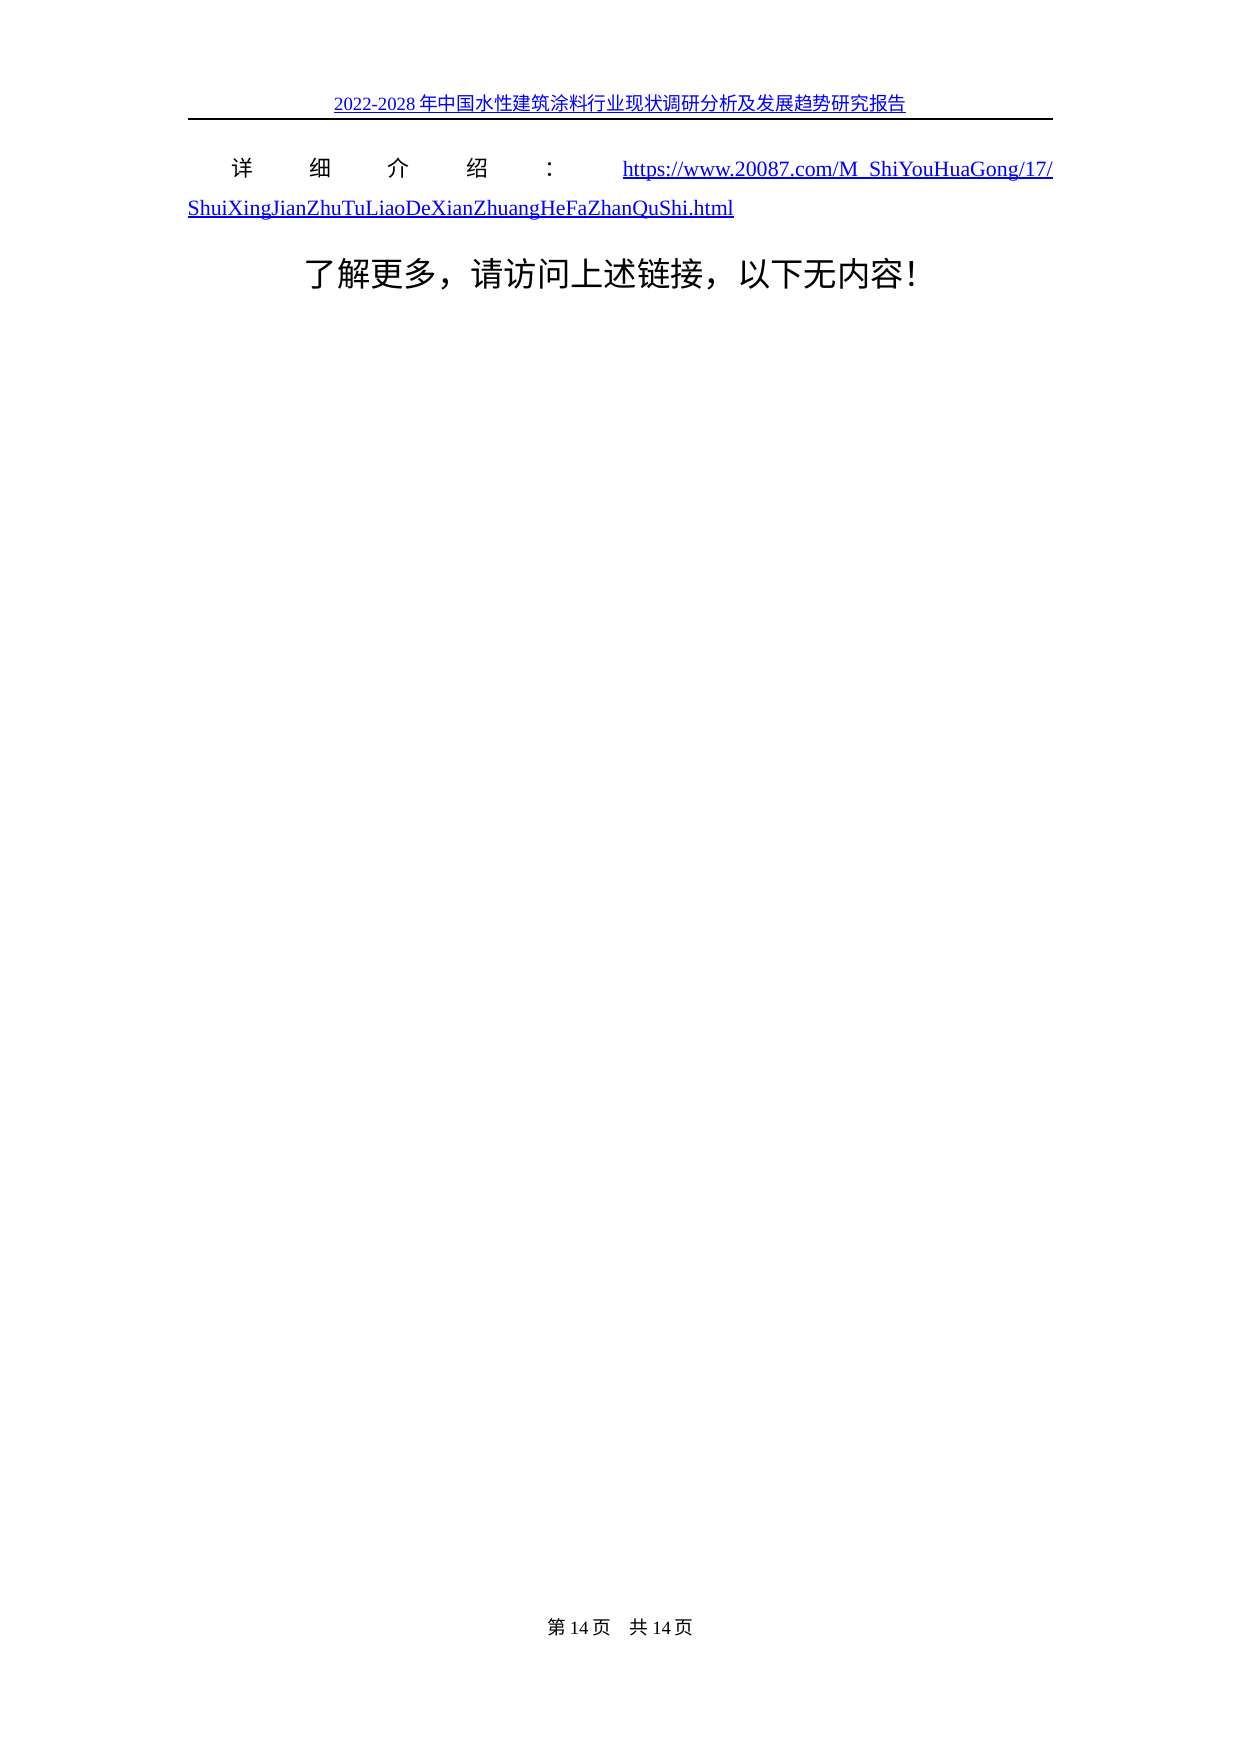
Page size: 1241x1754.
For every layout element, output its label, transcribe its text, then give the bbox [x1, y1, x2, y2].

text 详细介绍：https://www.20087.com/M_ShiYouHuaGong/17/ShuiXingJianZhuTuLiaoDeXianZhuangHeFaZhanQuShi.html [187, 150, 1053, 223]
title 了解更多，请访问上述链接，以下无内容！ [187, 239, 1053, 304]
